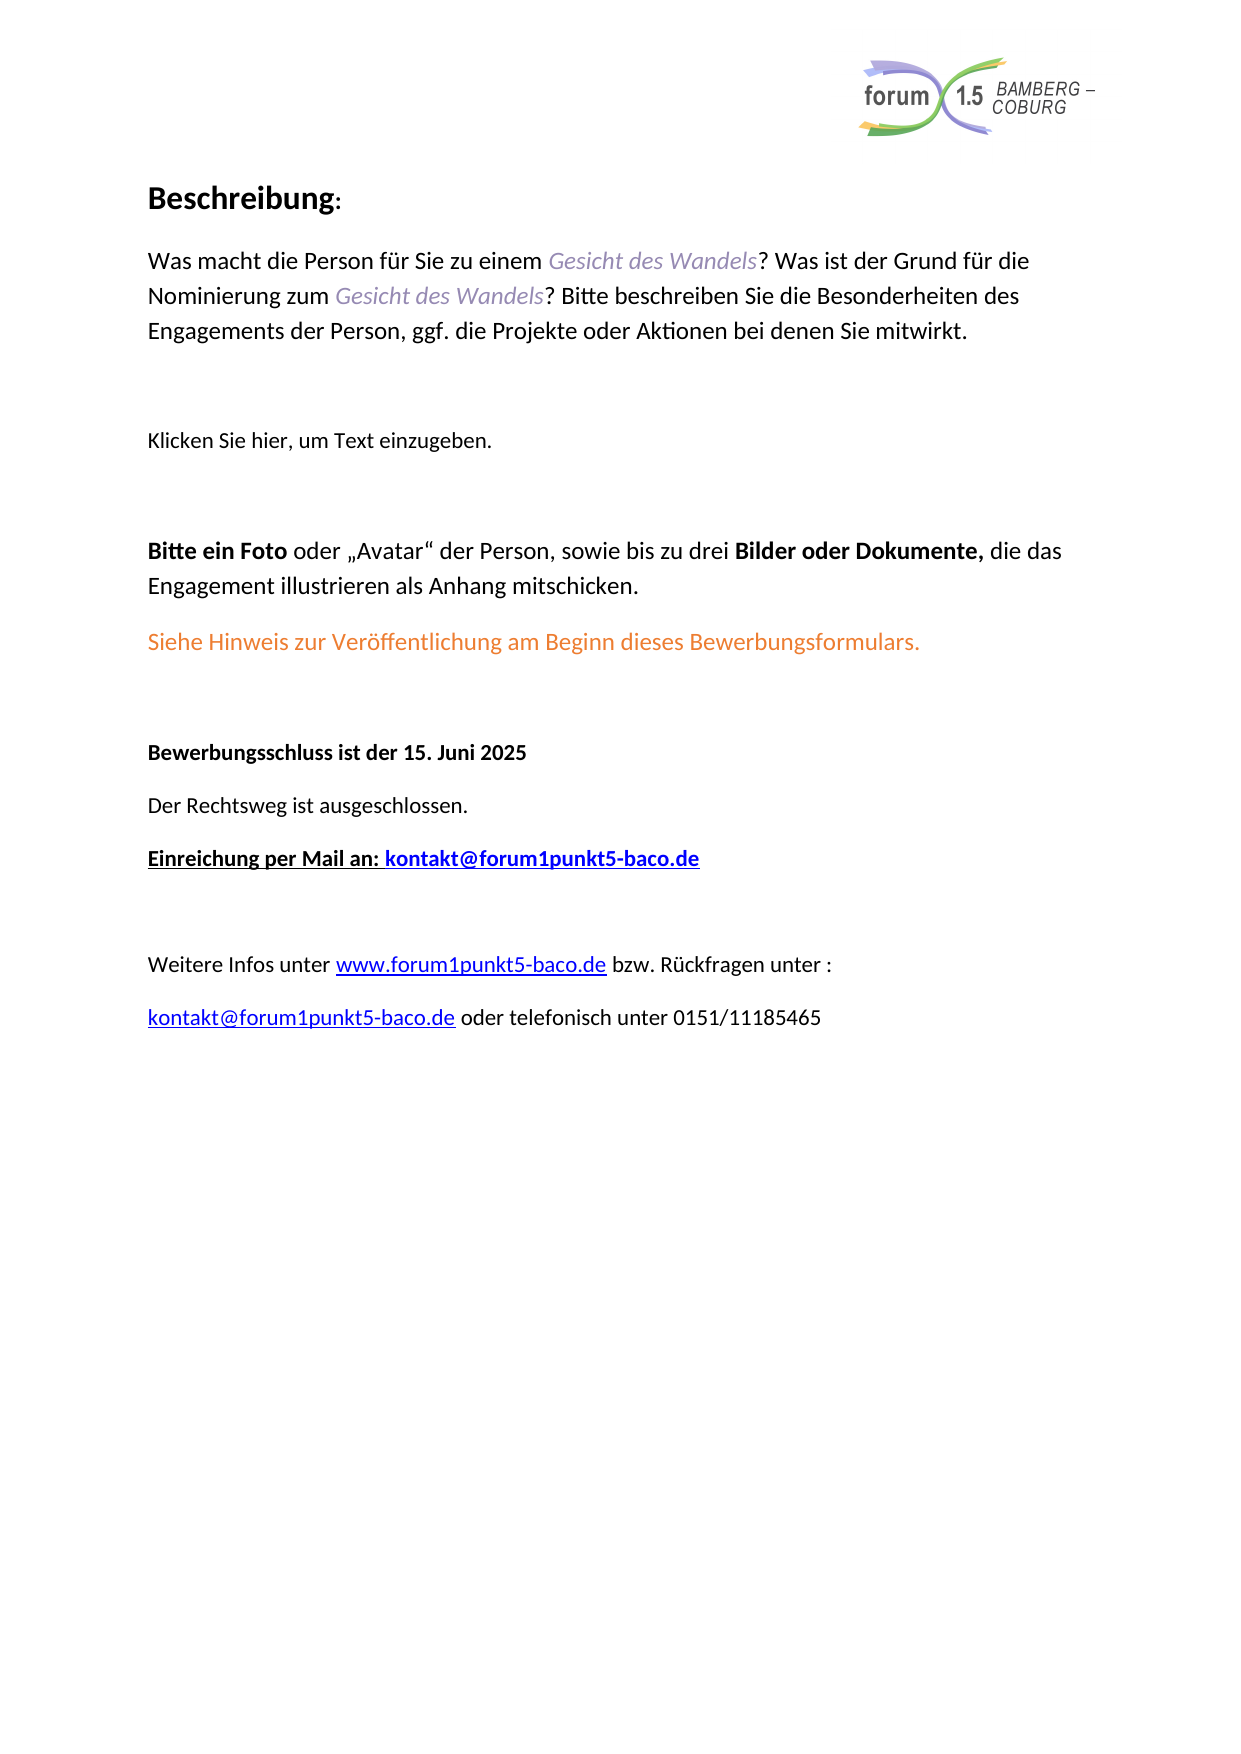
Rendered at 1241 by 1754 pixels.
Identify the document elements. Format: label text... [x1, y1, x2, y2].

text kontakt@forum1punkt5-baco.de oder telefonisch unter 0151/11185465 [148, 1003, 1122, 1031]
text Bewerbungsschluss ist der 15. Juni 2025 [148, 738, 1122, 766]
picture [830, 29, 1123, 164]
text Der Rechtsweg ist ausgeschlossen. [148, 791, 1122, 819]
text Was macht die Person für Sie zu einem Gesicht des Wandels? Was ist der Grund für die Nominierung zum Gesicht des Wandels? Bitte beschreiben Sie die Besonderheiten des Engagements der Person, ggf. die Projekte oder Aktionen bei denen Sie mitwirkt. [148, 245, 1122, 345]
text Siehe Hinweis zur Veröffentlichung am Beginn dieses Bewerbungsformulars. [148, 626, 1122, 657]
text Beschreibung: [148, 177, 1122, 218]
text Bitte ein Foto oder „Avatar“ der Person, sowie bis zu drei Bilder oder Dokumente, die das Engagement illustrieren als Anhang mitschicken. [148, 535, 1122, 601]
text Einreichung per Mail an: kontakt@forum1punkt5-baco.de [148, 844, 1122, 872]
text Weitere Infos unter www.forum1punkt5-baco.de bzw. Rückfragen unter : [148, 950, 1122, 978]
